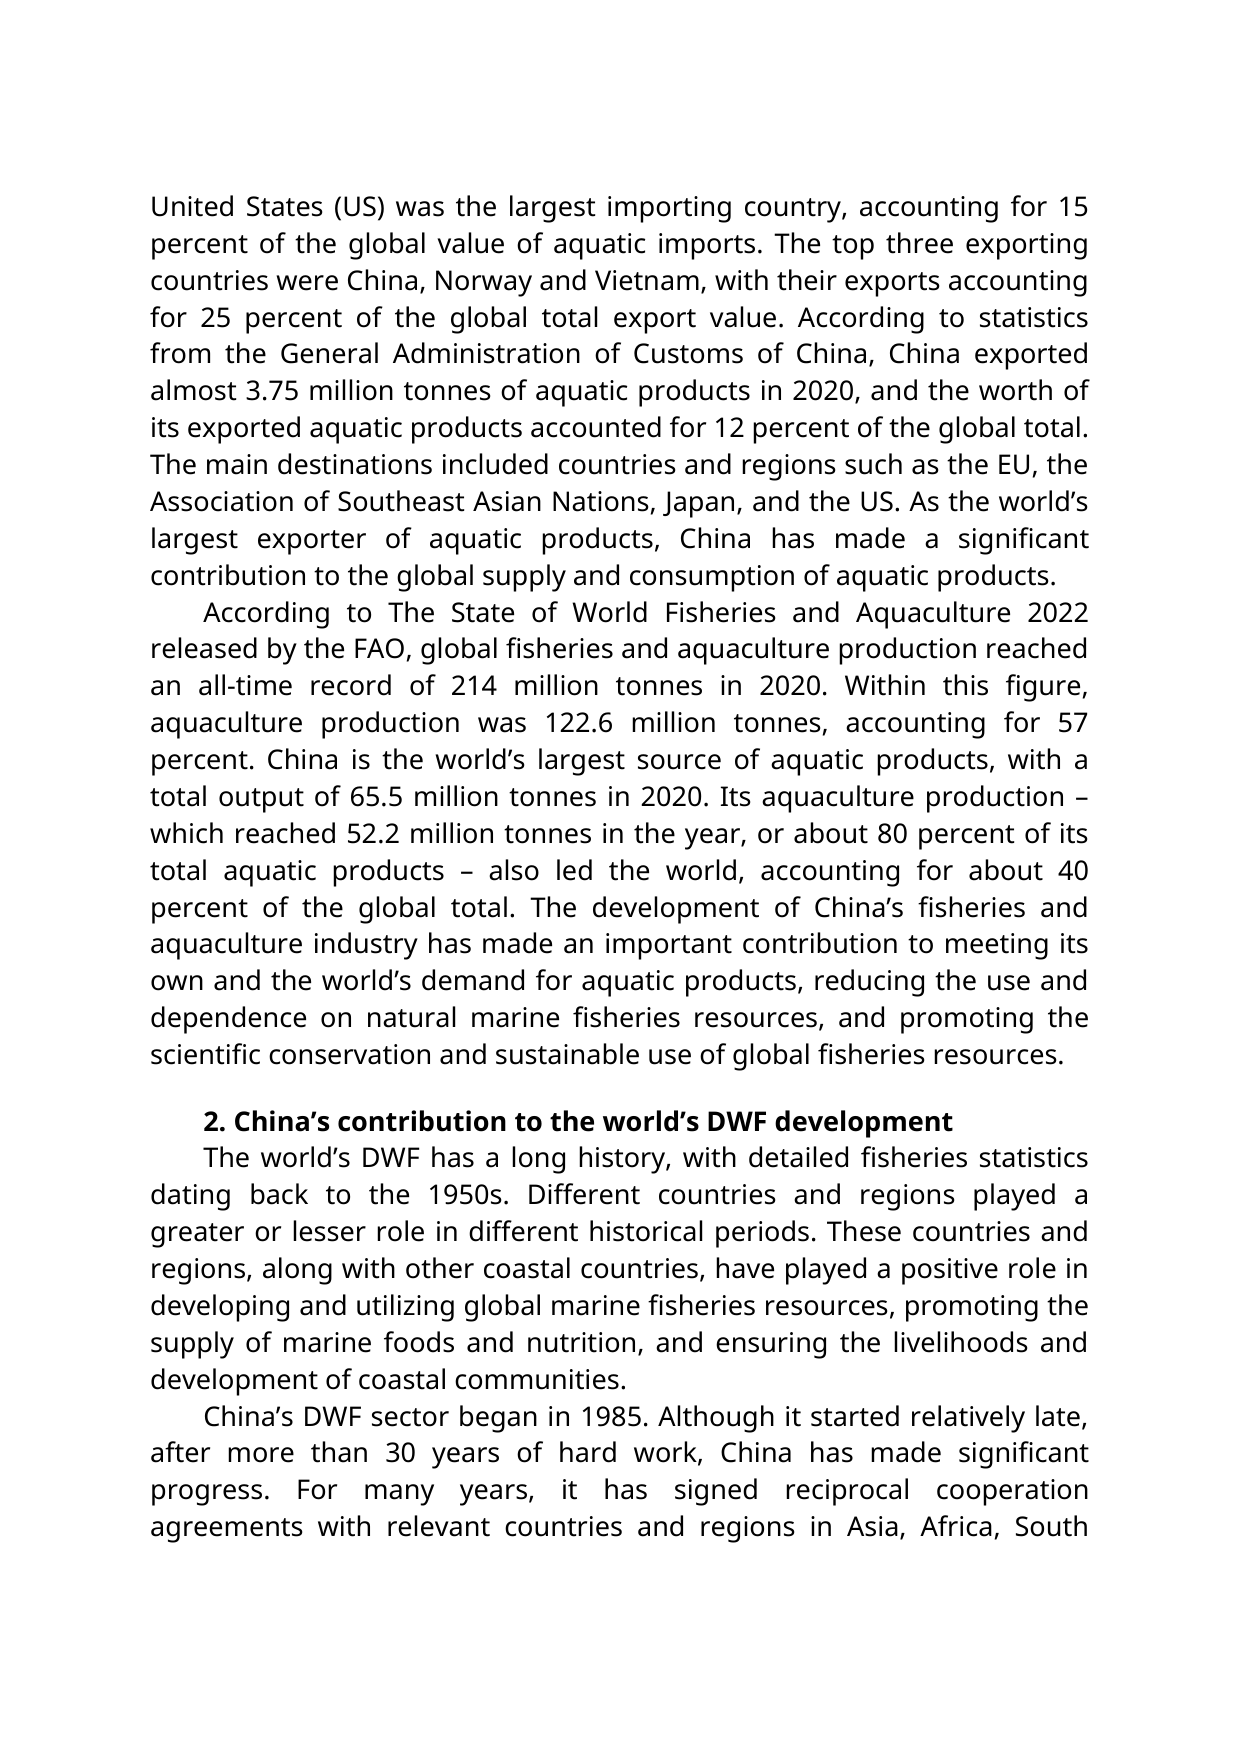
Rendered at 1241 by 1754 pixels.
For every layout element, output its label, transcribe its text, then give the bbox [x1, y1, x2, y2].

text According to The State of World Fisheries and Aquaculture 2022 released by the FAO, global fisheries and aquaculture production reached an all-time record of 214 million tonnes in 2020. Within this figure, aquaculture production was 122.6 million tonnes, accounting for 57 percent. China is the world’s largest source of aquatic products, with a total output of 65.5 million tonnes in 2020. Its aquaculture production – which reached 52.2 million tonnes in the year, or about 80 percent of its total aquatic products – also led the world, accounting for about 40 percent of the global total. The development of China’s fisheries and aquaculture industry has made an important contribution to meeting its own and the world’s demand for aquatic products, reducing the use and dependence on natural marine fisheries resources, and promoting the scientific conservation and sustainable use of global fisheries resources. [150, 593, 1090, 1072]
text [150, 1397, 1090, 1544]
text The world’s DWF has a long history, with detailed fisheries statistics dating back to the 1950s. Different countries and regions played a greater or lesser role in different historical periods. These countries and regions, along with other coastal countries, have played a positive role in developing and utilizing global marine fisheries resources, promoting the supply of marine foods and nutrition, and ensuring the livelihoods and development of coastal communities. [150, 1139, 1090, 1397]
text 2. China’s contribution to the world’s DWF development [150, 1102, 1090, 1139]
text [150, 187, 1090, 593]
